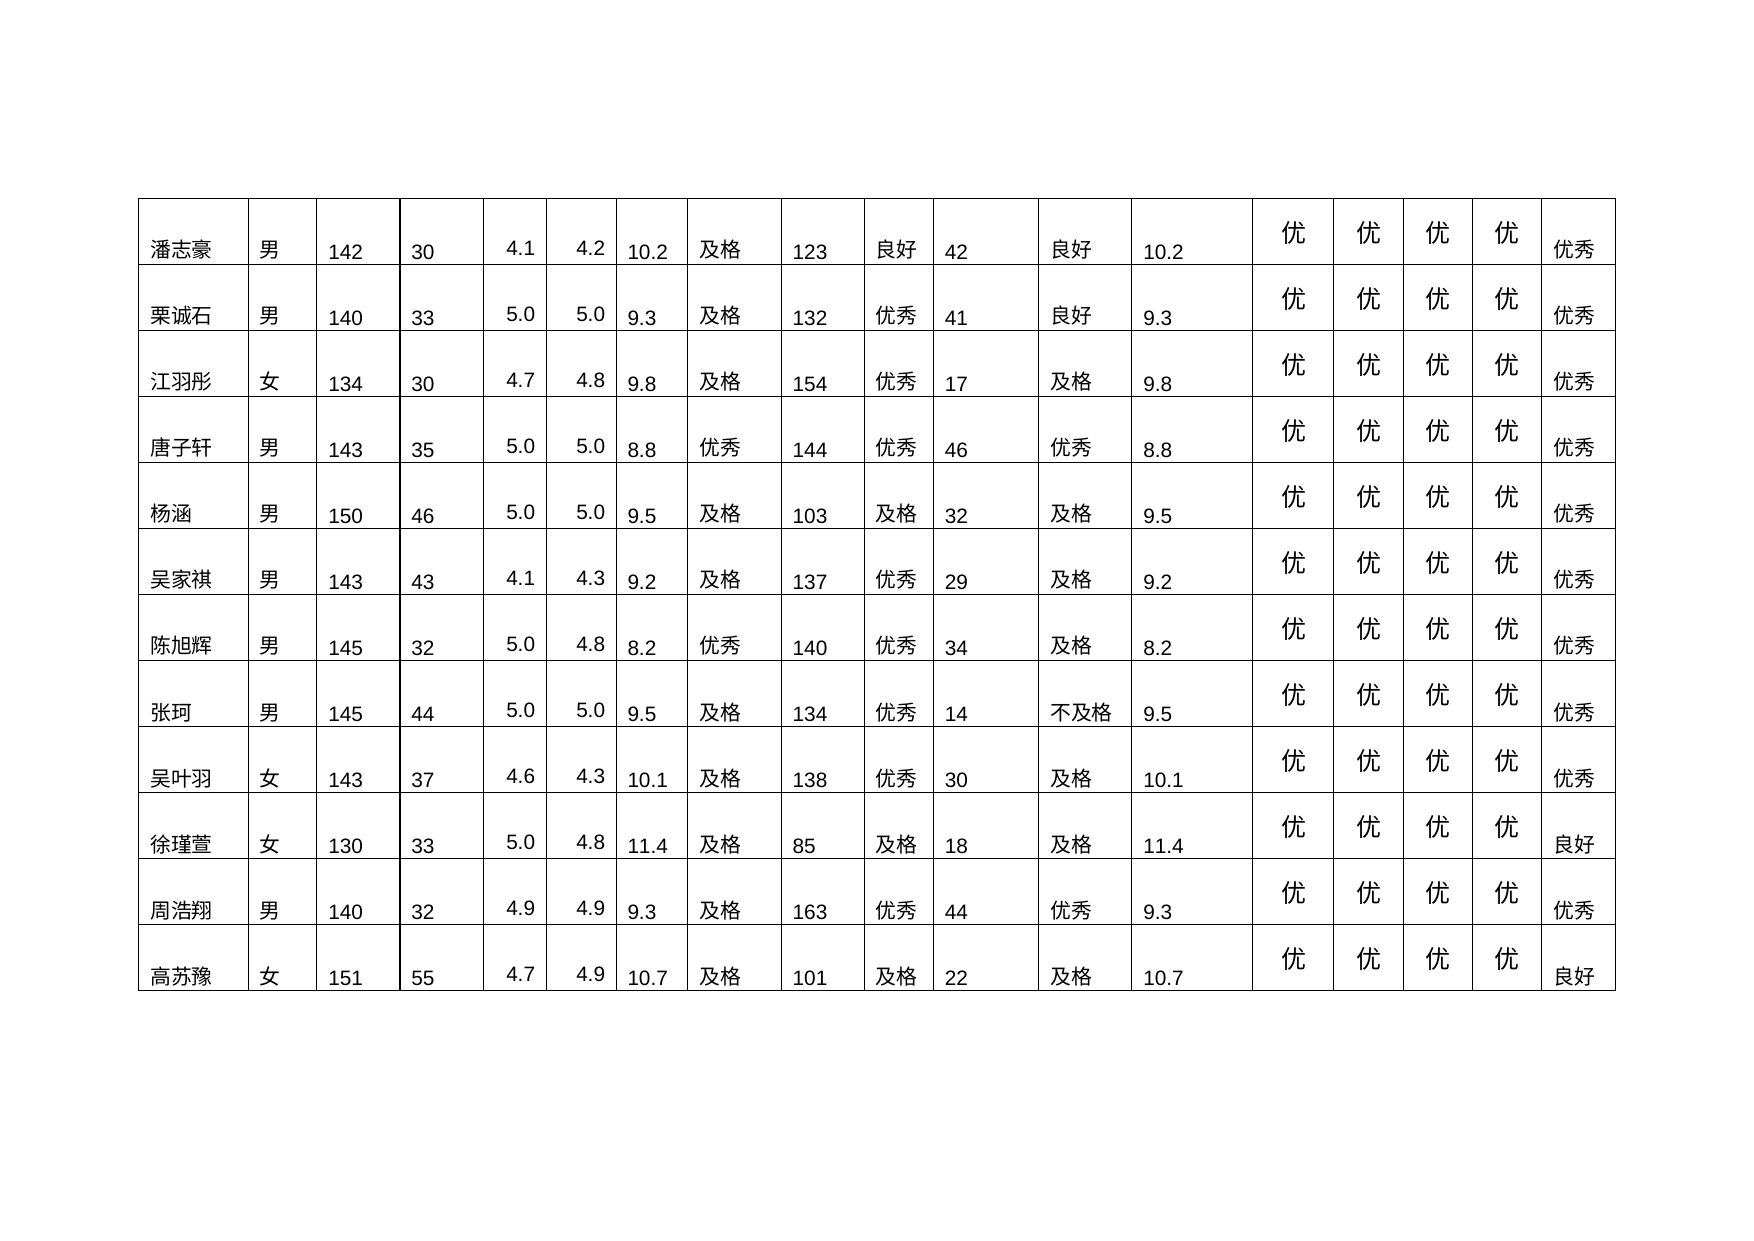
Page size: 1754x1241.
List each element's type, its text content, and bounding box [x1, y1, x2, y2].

table_cell 4.1 [484, 529, 546, 594]
table_cell 及格 [688, 661, 781, 726]
table_cell 130 [317, 793, 399, 858]
table_cell 男 [249, 199, 316, 264]
table_cell 10.7 [1132, 925, 1252, 990]
table_cell 10.1 [617, 727, 687, 792]
table_cell 良好 [1542, 793, 1615, 858]
table_cell 男 [249, 661, 316, 726]
table_cell 143 [317, 397, 399, 462]
table_cell 优秀 [1542, 727, 1615, 792]
table_cell 34 [934, 595, 1038, 660]
table_cell 30 [934, 727, 1038, 792]
table_cell 优 [1334, 397, 1403, 462]
table_cell 优 [1404, 331, 1472, 396]
table_cell 4.8 [547, 331, 616, 396]
table_cell 不及格 [1039, 661, 1131, 726]
table_cell 及格 [688, 925, 781, 990]
table_cell 142 [317, 199, 399, 264]
table_cell 优 [1334, 463, 1403, 528]
table_cell 优 [1253, 397, 1333, 462]
table_cell 优 [1404, 199, 1472, 264]
table_cell 女 [249, 727, 316, 792]
table_cell 9.8 [617, 331, 687, 396]
table_cell 优秀 [865, 727, 933, 792]
table_cell 及格 [865, 793, 933, 858]
table_cell 优 [1334, 727, 1403, 792]
table_cell 32 [934, 463, 1038, 528]
table_cell 优 [1404, 595, 1472, 660]
table_cell 10.2 [617, 199, 687, 264]
table_cell 优 [1253, 463, 1333, 528]
table_cell 优 [1404, 727, 1472, 792]
table_cell 32 [401, 859, 483, 924]
table_cell 优秀 [865, 661, 933, 726]
table_cell 优 [1404, 529, 1472, 594]
table_cell 151 [317, 925, 399, 990]
table_cell 5.0 [484, 463, 546, 528]
table_cell 4.9 [547, 859, 616, 924]
table_cell 11.4 [1132, 793, 1252, 858]
table_cell 优 [1473, 661, 1541, 726]
table_cell 良好 [1542, 925, 1615, 990]
table_cell 优 [1404, 463, 1472, 528]
table_cell 5.0 [547, 397, 616, 462]
table_cell 及格 [688, 463, 781, 528]
table_cell 优 [1473, 595, 1541, 660]
table_cell 4.7 [484, 331, 546, 396]
table_cell 及格 [1039, 331, 1131, 396]
table_cell 22 [934, 925, 1038, 990]
table_cell 优秀 [1039, 397, 1131, 462]
table_cell 优秀 [688, 397, 781, 462]
table_cell 优 [1473, 859, 1541, 924]
table_cell 4.1 [484, 199, 546, 264]
table_cell 101 [782, 925, 864, 990]
table_cell 优 [1334, 529, 1403, 594]
table_cell 9.3 [617, 859, 687, 924]
table_cell 10.7 [617, 925, 687, 990]
table_cell 优秀 [1542, 661, 1615, 726]
table_cell 优秀 [865, 859, 933, 924]
table_cell 35 [401, 397, 483, 462]
table_cell 18 [934, 793, 1038, 858]
table_cell 44 [934, 859, 1038, 924]
table_cell 及格 [688, 529, 781, 594]
table_cell 优秀 [1039, 859, 1131, 924]
table_cell 9.8 [1132, 331, 1252, 396]
table_cell 4.9 [484, 859, 546, 924]
table_cell 5.0 [484, 661, 546, 726]
table_cell 唐子轩 [139, 397, 248, 462]
table_cell 优 [1253, 529, 1333, 594]
table_cell 及格 [1039, 727, 1131, 792]
table_cell 优 [1473, 529, 1541, 594]
table_cell 优秀 [1542, 463, 1615, 528]
table_cell 及格 [688, 331, 781, 396]
table_cell 9.3 [617, 265, 687, 330]
table_cell 优 [1253, 727, 1333, 792]
table_cell 14 [934, 661, 1038, 726]
table_cell 优 [1473, 727, 1541, 792]
table_cell 优 [1334, 925, 1403, 990]
table_cell 4.3 [547, 727, 616, 792]
table_cell 徐瑾萱 [139, 793, 248, 858]
table_cell 9.3 [1132, 265, 1252, 330]
table_cell 140 [782, 595, 864, 660]
table_cell 5.0 [484, 793, 546, 858]
table_cell 及格 [1039, 925, 1131, 990]
table_cell 优 [1404, 661, 1472, 726]
table_cell 140 [317, 859, 399, 924]
table_cell 优 [1334, 859, 1403, 924]
table_cell 优 [1334, 331, 1403, 396]
table_cell 8.8 [1132, 397, 1252, 462]
table_cell 55 [401, 925, 483, 990]
table_cell 17 [934, 331, 1038, 396]
table_cell 143 [317, 529, 399, 594]
table_cell 5.0 [484, 595, 546, 660]
table_cell 154 [782, 331, 864, 396]
table_cell 143 [317, 727, 399, 792]
table_cell 41 [934, 265, 1038, 330]
table_cell 优秀 [1542, 397, 1615, 462]
table_cell 及格 [1039, 793, 1131, 858]
table_cell 优 [1404, 397, 1472, 462]
table_cell 8.2 [617, 595, 687, 660]
table_cell 优秀 [865, 595, 933, 660]
table_cell 及格 [865, 463, 933, 528]
table_cell 江羽彤 [139, 331, 248, 396]
table_cell 优 [1334, 793, 1403, 858]
table_cell 44 [401, 661, 483, 726]
table_cell 优 [1253, 925, 1333, 990]
table_cell 男 [249, 595, 316, 660]
table_cell 及格 [688, 727, 781, 792]
table_cell 优 [1404, 265, 1472, 330]
table_cell 周浩翔 [139, 859, 248, 924]
table_cell 优秀 [1542, 265, 1615, 330]
table_cell 女 [249, 793, 316, 858]
table_cell 优 [1473, 463, 1541, 528]
table_cell 吴家祺 [139, 529, 248, 594]
table_cell 8.8 [617, 397, 687, 462]
table_cell 良好 [1039, 265, 1131, 330]
table_cell 123 [782, 199, 864, 264]
table_cell 138 [782, 727, 864, 792]
table_cell 优秀 [1542, 595, 1615, 660]
table_cell 103 [782, 463, 864, 528]
table_cell 优 [1334, 199, 1403, 264]
table_cell 及格 [1039, 463, 1131, 528]
table_cell 优 [1253, 793, 1333, 858]
table_cell 优 [1253, 331, 1333, 396]
table_cell 潘志豪 [139, 199, 248, 264]
table_cell 女 [249, 925, 316, 990]
table_cell 46 [934, 397, 1038, 462]
table_cell 4.2 [547, 199, 616, 264]
table_cell 优 [1404, 859, 1472, 924]
table_cell 良好 [865, 199, 933, 264]
table_cell 30 [401, 199, 483, 264]
table_cell 134 [782, 661, 864, 726]
table_cell 优 [1334, 265, 1403, 330]
table_cell 9.2 [1132, 529, 1252, 594]
table_cell 高苏豫 [139, 925, 248, 990]
table_cell 150 [317, 463, 399, 528]
table_cell 4.8 [547, 595, 616, 660]
table_cell 4.3 [547, 529, 616, 594]
table_cell 优 [1473, 925, 1541, 990]
table_cell 优 [1334, 595, 1403, 660]
table_cell 男 [249, 529, 316, 594]
table_cell 优 [1473, 199, 1541, 264]
table_cell 男 [249, 397, 316, 462]
table_cell 吴叶羽 [139, 727, 248, 792]
table_cell 张珂 [139, 661, 248, 726]
table_cell 优 [1473, 265, 1541, 330]
table_cell 85 [782, 793, 864, 858]
table_cell 优秀 [865, 397, 933, 462]
table_cell 5.0 [547, 661, 616, 726]
table_cell 163 [782, 859, 864, 924]
table_cell 及格 [1039, 595, 1131, 660]
table_cell 优秀 [865, 265, 933, 330]
table_cell 32 [401, 595, 483, 660]
table_cell 33 [401, 793, 483, 858]
table_cell 43 [401, 529, 483, 594]
table_cell 优 [1473, 397, 1541, 462]
table_cell 及格 [865, 925, 933, 990]
table_cell 优秀 [865, 529, 933, 594]
table_cell 及格 [688, 793, 781, 858]
table_cell 优秀 [1542, 199, 1615, 264]
table_cell 优 [1253, 661, 1333, 726]
table_cell 42 [934, 199, 1038, 264]
table_cell 4.7 [484, 925, 546, 990]
table_cell 优 [1473, 331, 1541, 396]
table_cell 5.0 [547, 265, 616, 330]
table_cell 优秀 [1542, 529, 1615, 594]
table_cell 优秀 [1542, 859, 1615, 924]
table_cell 37 [401, 727, 483, 792]
table_cell 145 [317, 595, 399, 660]
table_cell 9.5 [617, 463, 687, 528]
table_cell 10.1 [1132, 727, 1252, 792]
table_cell 男 [249, 463, 316, 528]
table_cell 144 [782, 397, 864, 462]
table_cell 女 [249, 331, 316, 396]
table_cell 9.5 [1132, 463, 1252, 528]
table_cell 男 [249, 859, 316, 924]
table_cell 优 [1253, 199, 1333, 264]
table_cell 9.5 [617, 661, 687, 726]
table_cell 优 [1253, 595, 1333, 660]
table_cell 134 [317, 331, 399, 396]
table_cell 优 [1404, 793, 1472, 858]
table_cell 137 [782, 529, 864, 594]
table_cell 33 [401, 265, 483, 330]
table_cell 11.4 [617, 793, 687, 858]
table_cell 9.3 [1132, 859, 1252, 924]
table_cell 5.0 [484, 397, 546, 462]
table_cell 优 [1334, 661, 1403, 726]
table_cell 男 [249, 265, 316, 330]
table_cell 优 [1473, 793, 1541, 858]
table_cell 10.2 [1132, 199, 1252, 264]
table_cell 优秀 [865, 331, 933, 396]
table_cell 及格 [1039, 529, 1131, 594]
table_cell 优 [1253, 859, 1333, 924]
table_cell 及格 [688, 265, 781, 330]
table_cell 132 [782, 265, 864, 330]
table_cell 9.5 [1132, 661, 1252, 726]
table_cell 优秀 [1542, 331, 1615, 396]
table_cell 优 [1253, 265, 1333, 330]
table_cell 145 [317, 661, 399, 726]
table_cell 9.2 [617, 529, 687, 594]
table_cell 及格 [688, 859, 781, 924]
table_cell 5.0 [547, 463, 616, 528]
table_cell 优秀 [688, 595, 781, 660]
table_cell 陈旭辉 [139, 595, 248, 660]
table_cell 29 [934, 529, 1038, 594]
table_cell 4.9 [547, 925, 616, 990]
table_cell 4.8 [547, 793, 616, 858]
table_cell 8.2 [1132, 595, 1252, 660]
table_cell 4.6 [484, 727, 546, 792]
table_cell 30 [401, 331, 483, 396]
table_cell 栗诚石 [139, 265, 248, 330]
table_cell 杨涵 [139, 463, 248, 528]
table_cell 5.0 [484, 265, 546, 330]
table_cell 良好 [1039, 199, 1131, 264]
table_cell 优 [1404, 925, 1472, 990]
table_cell 46 [401, 463, 483, 528]
table_cell 140 [317, 265, 399, 330]
table_cell 及格 [688, 199, 781, 264]
